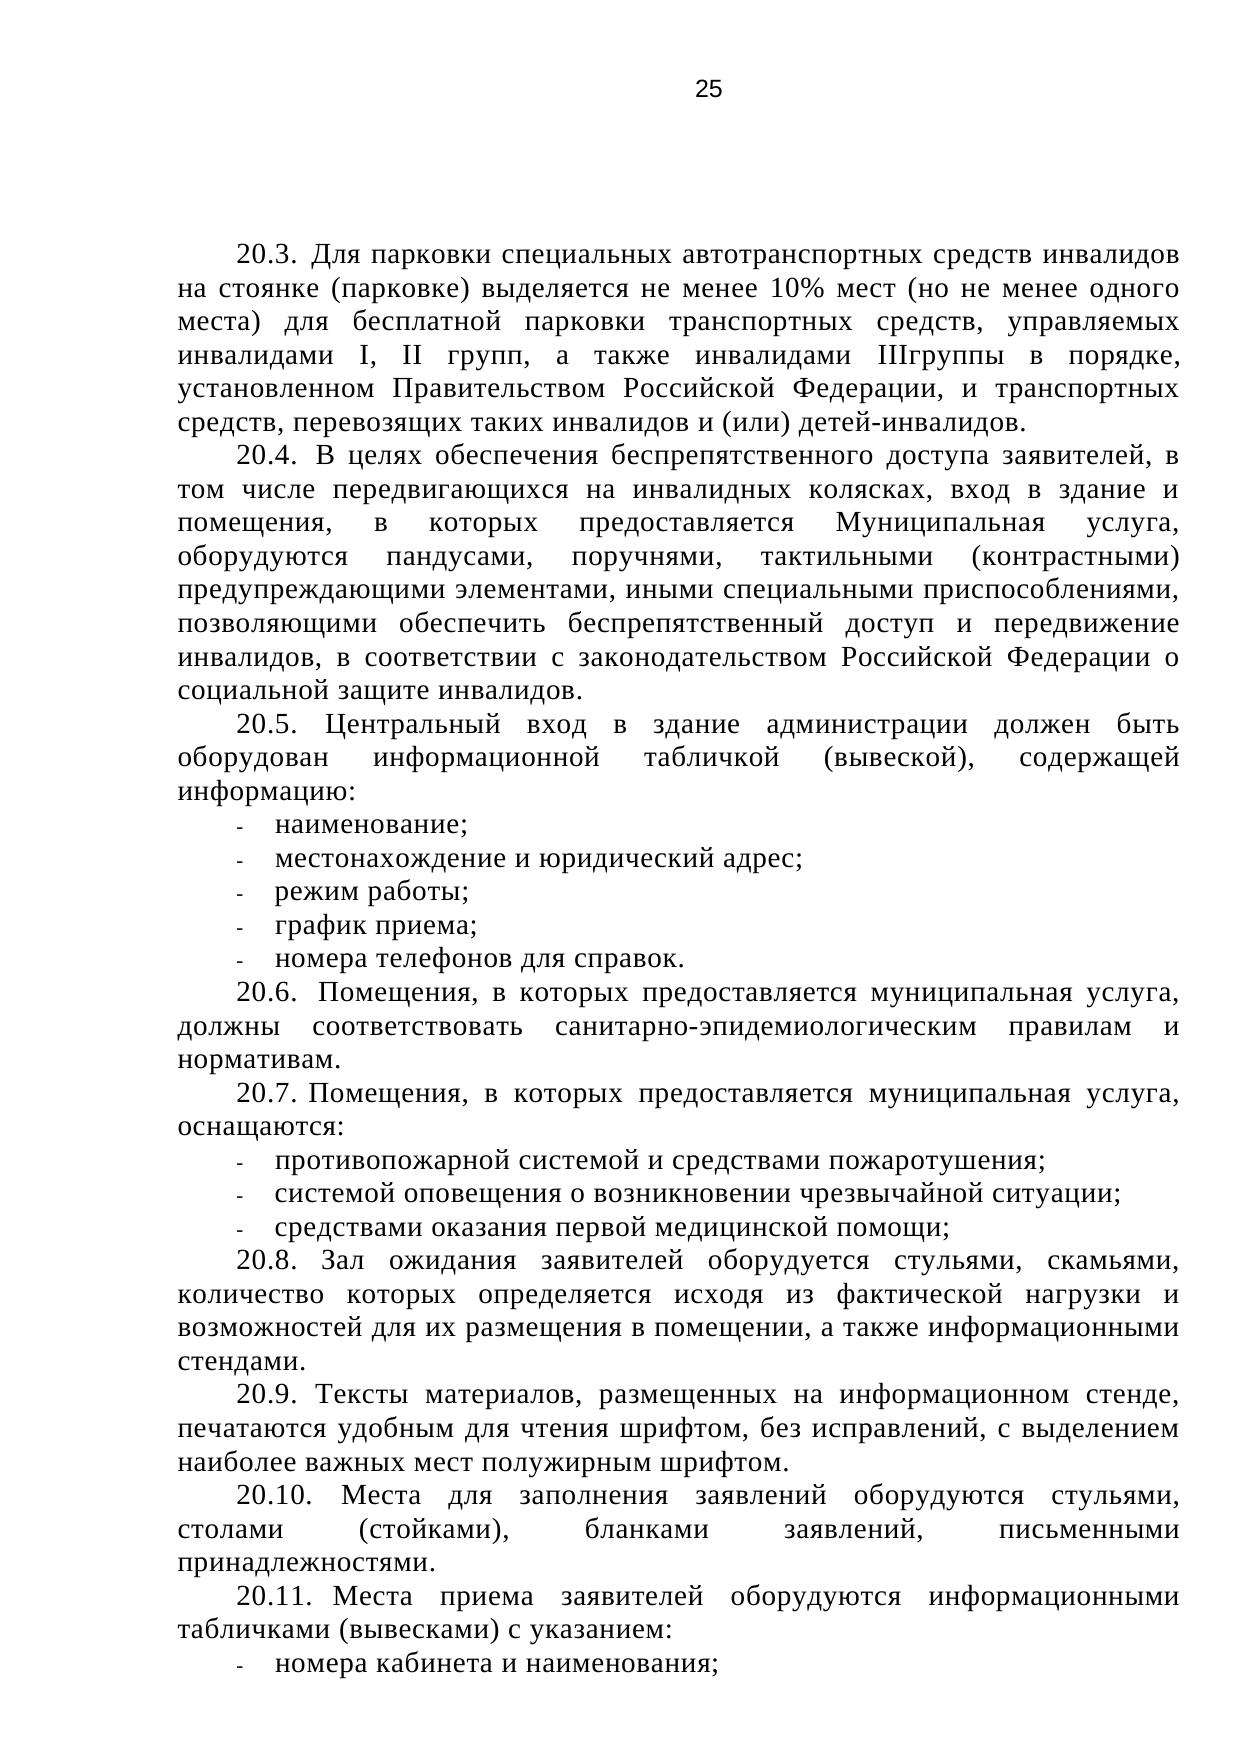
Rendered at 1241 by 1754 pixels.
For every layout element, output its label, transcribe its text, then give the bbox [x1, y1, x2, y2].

list противопожарной системой и средствами пожаротушения; [177, 1142, 1181, 1175]
list Помещения, в которых предоставляется муниципальная услуга, оснащаются: [177, 1075, 1181, 1142]
list Центральный вход в здание администрации должен быть оборудован информационной табличкой (вывеской), содержащей информацию: [177, 706, 1181, 806]
list средствами оказания первой медицинской помощи; [177, 1209, 1181, 1242]
list Тексты материалов, размещенных на информационном стенде, печатаются удобным для чтения шрифтом, без исправлений, с выделением наиболее важных мест полужирным шрифтом. [177, 1377, 1181, 1477]
list режим работы; [177, 873, 1181, 907]
list Зал ожидания заявителей оборудуется стульями, скамьями, количество которых определяется исходя из фактической нагрузки и возможностей для их размещения в помещении, а также информационными стендами. [177, 1242, 1181, 1377]
list Помещения, в которых предоставляется муниципальная услуга, должны соответствовать санитарно-эпидемиологическим правилам и нормативам. [177, 974, 1181, 1075]
list номера кабинета и наименования; [177, 1645, 1181, 1678]
list номера телефонов для справок. [177, 941, 1181, 974]
list В целях обеспечения беспрепятственного доступа заявителей, в том числе передвигающихся на инвалидных колясках, вход в здание и помещения, в которых предоставляется Муниципальная услуга, оборудуются пандусами, поручнями, тактильными (контрастными) предупреждающими элементами, иными специальными приспособлениями, позволяющими обеспечить беспрепятственный доступ и передвижение инвалидов, в соответствии с законодательством Российской Федерации о социальной защите инвалидов. [177, 437, 1181, 706]
list Для парковки специальных автотранспортных средств инвалидов на стоянке (парковке) выделяется не менее 10% мест (но не менее одного места) для бесплатной парковки транспортных средств, управляемых инвалидами I, II групп, а также инвалидами IIIгруппы в порядке, установленном Правительством Российской Федерации, и транспортных средств, перевозящих таких инвалидов и (или) детей-инвалидов. [177, 236, 1181, 437]
list системой оповещения о возникновении чрезвычайной ситуации; [177, 1175, 1181, 1209]
list Места для заполнения заявлений оборудуются стульями, столами (стойками), бланками заявлений, письменными принадлежностями. [177, 1477, 1181, 1578]
list график приема; [177, 907, 1181, 941]
list Места приема заявителей оборудуются информационными табличками (вывесками) с указанием: [177, 1578, 1181, 1645]
list местонахождение и юридический адрес; [177, 840, 1181, 873]
list наименование; [177, 806, 1181, 840]
